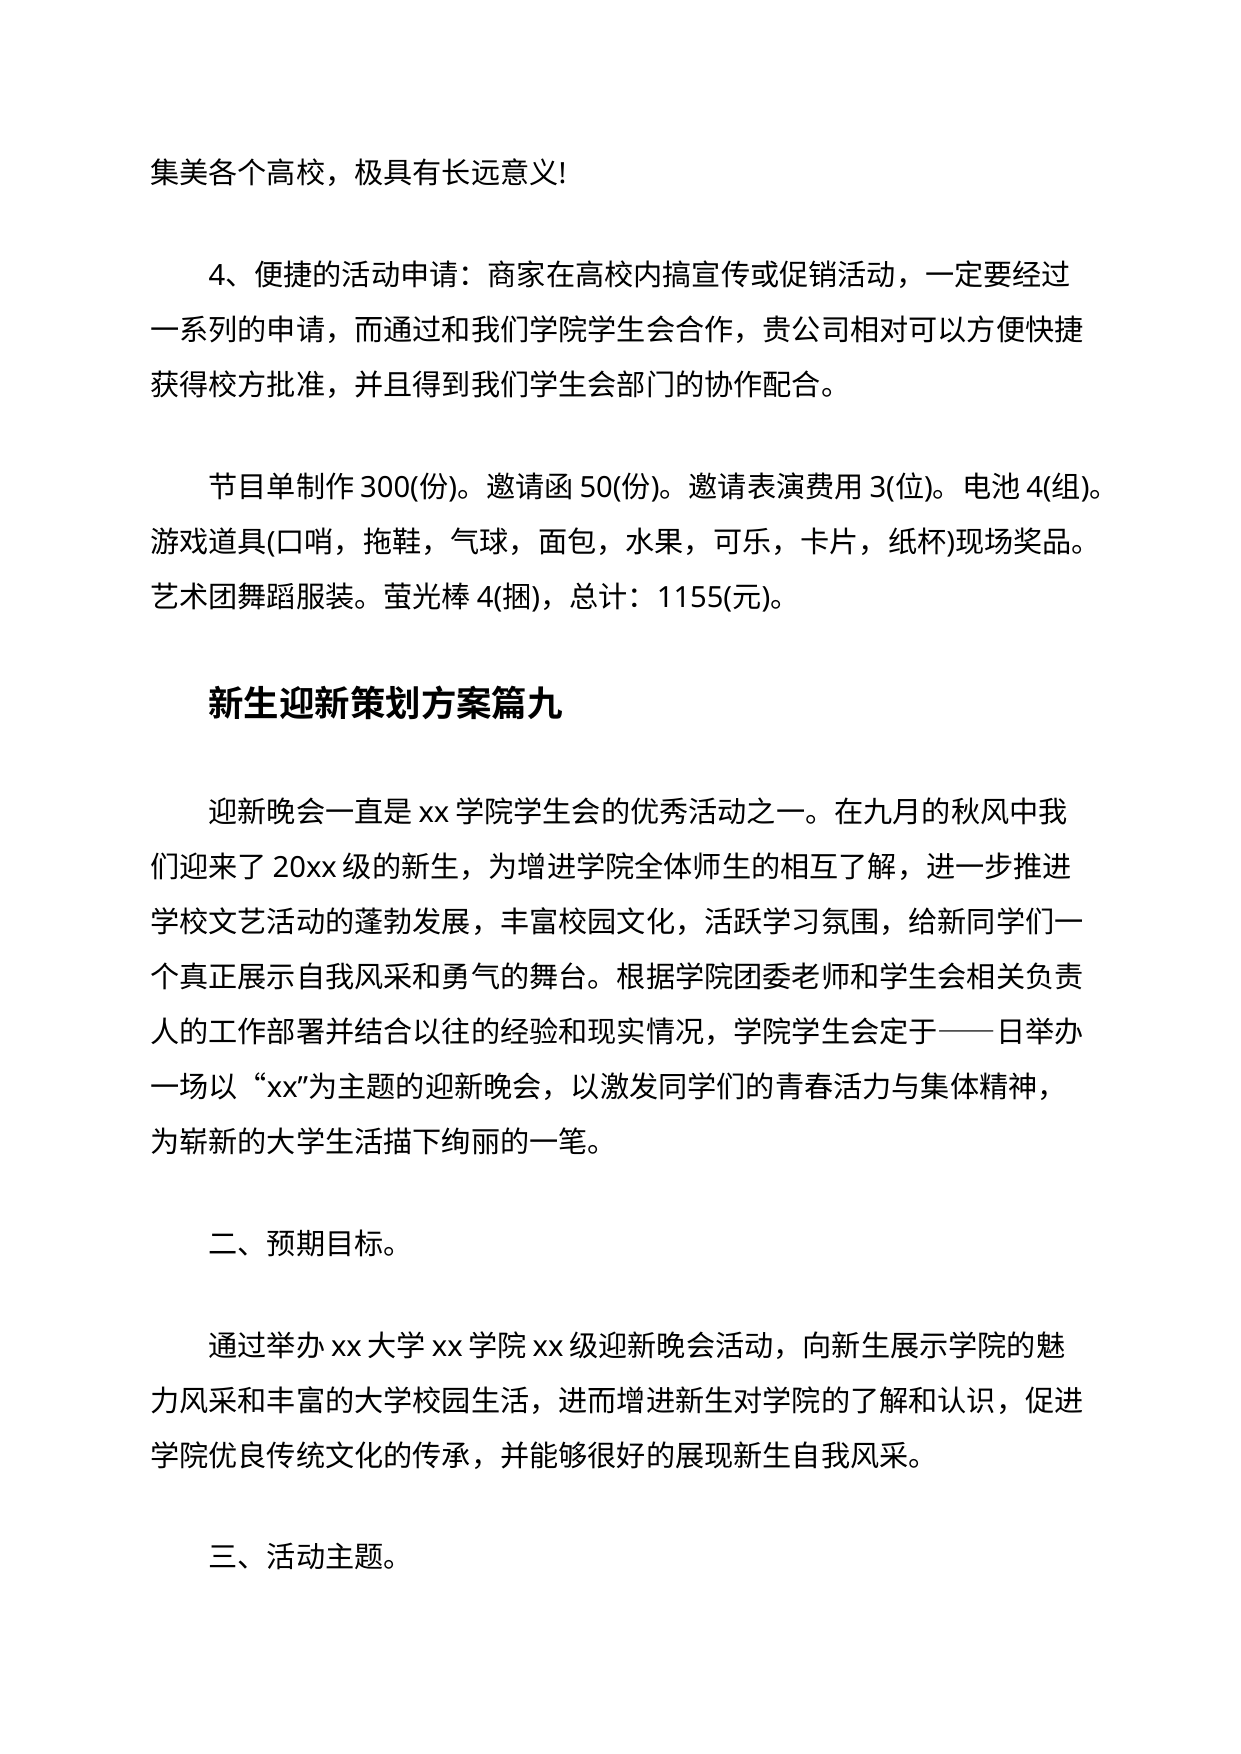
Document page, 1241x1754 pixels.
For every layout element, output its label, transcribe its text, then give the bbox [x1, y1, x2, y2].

text 二、预期目标。 [150, 1221, 1090, 1263]
text 新生迎新策划方案篇九 [150, 676, 1090, 727]
text 节目单制作300(份)。邀请函50(份)。邀请表演费用3(位)。电池4(组)。游戏道具(口哨，拖鞋，气球，面包，水果，可乐，卡片，纸杯)现场奖品。艺术团舞蹈服装。萤光棒4(捆)，总计：1155(元)。 [150, 464, 1090, 616]
text 4、便捷的活动申请：商家在高校内搞宣传或促销活动，一定要经过一系列的申请，而通过和我们学院学生会合作，贵公司相对可以方便快捷获得校方批准，并且得到我们学生会部门的协作配合。 [150, 252, 1090, 404]
text 三、活动主题。 [150, 1534, 1090, 1576]
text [150, 150, 1090, 192]
text 迎新晚会一直是xx学院学生会的优秀活动之一。在九月的秋风中我们迎来了20xx级的新生，为增进学院全体师生的相互了解，进一步推进学校文艺活动的蓬勃发展，丰富校园文化，活跃学习氛围，给新同学们一个真正展示自我风采和勇气的舞台。根据学院团委老师和学生会相关负责人的工作部署并结合以往的经验和现实情况，学院学生会定于——日举办一场以“xx”为主题的迎新晚会，以激发同学们的青春活力与集体精神，为崭新的大学生活描下绚丽的一笔。 [150, 789, 1090, 1161]
text 通过举办xx大学xx学院xx级迎新晚会活动，向新生展示学院的魅力风采和丰富的大学校园生活，进而增进新生对学院的了解和认识，促进学院优良传统文化的传承，并能够很好的展现新生自我风采。 [150, 1322, 1090, 1474]
